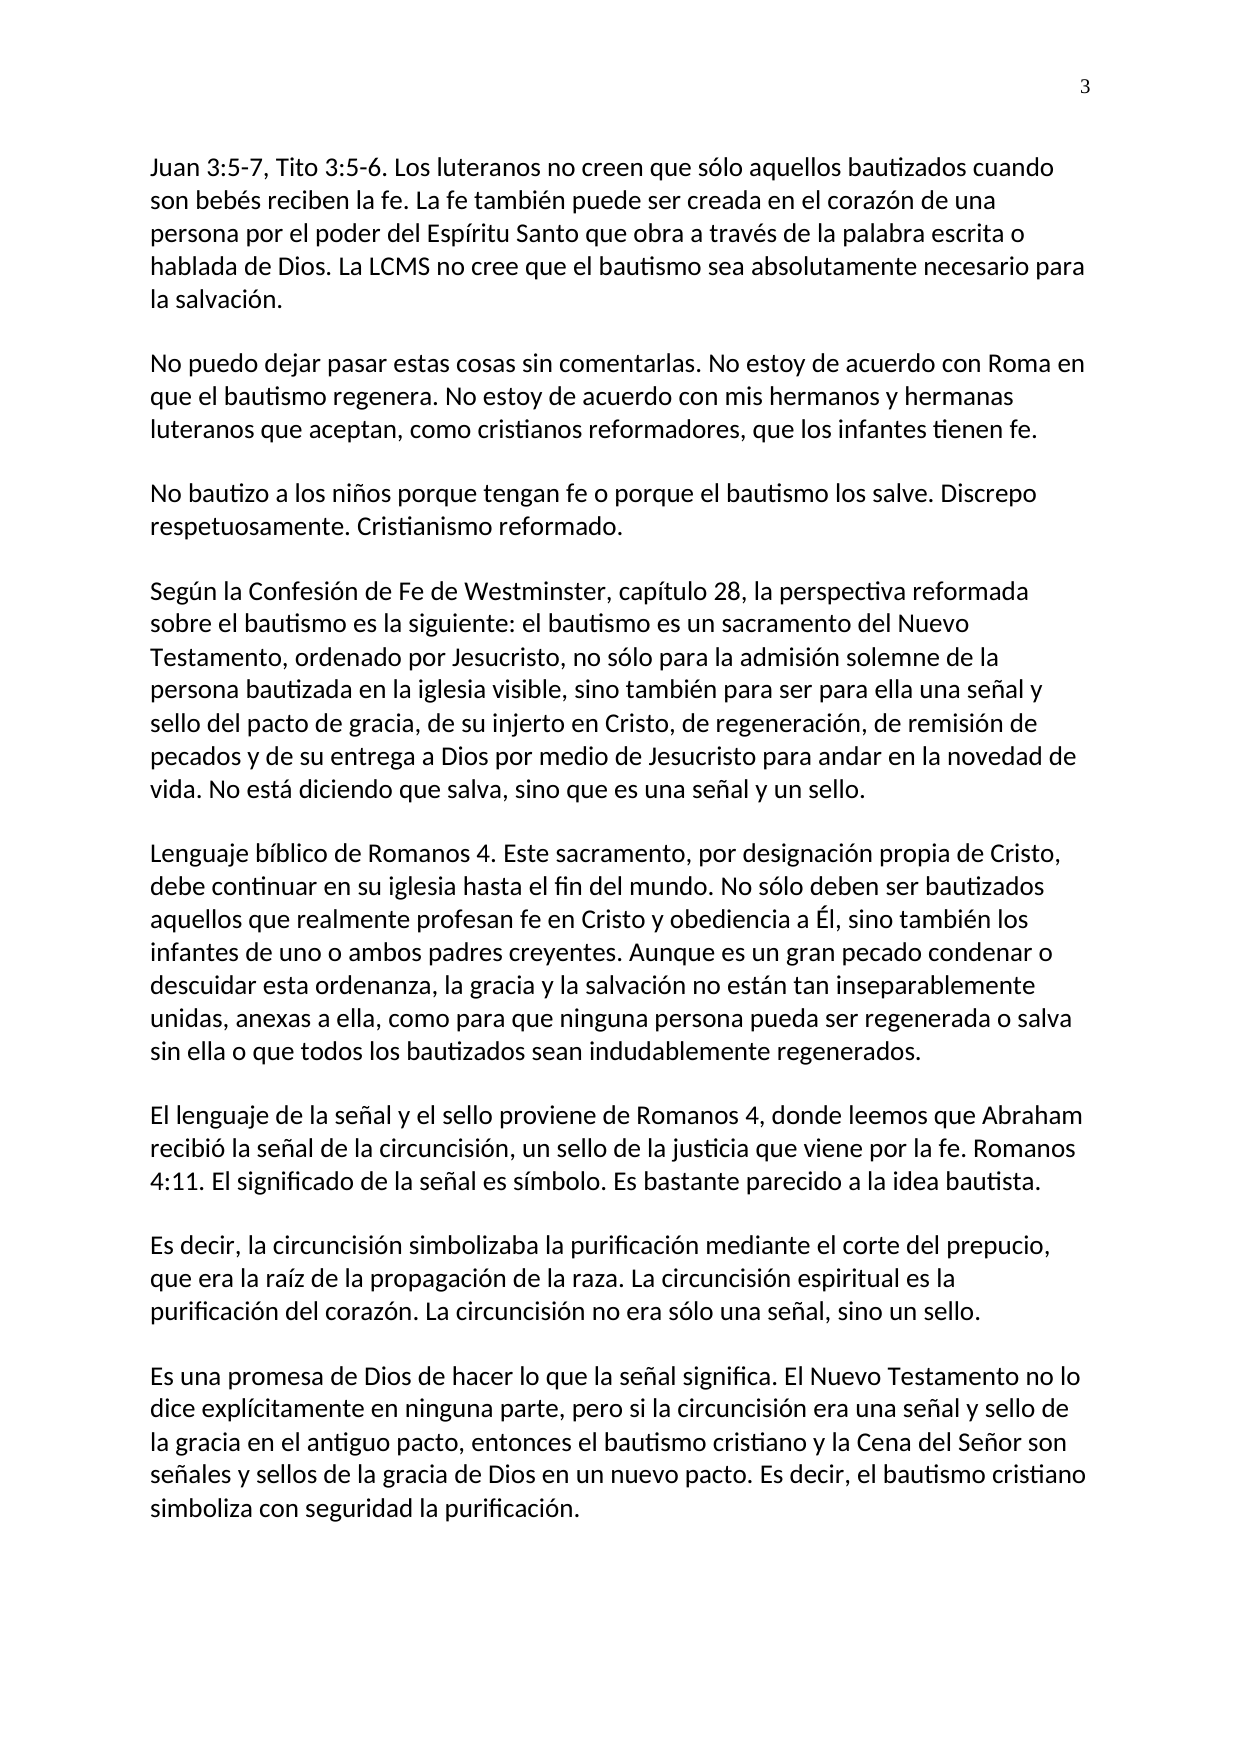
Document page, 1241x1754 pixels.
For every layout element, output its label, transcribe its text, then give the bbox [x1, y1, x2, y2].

text Juan 3:5-7, Tito 3:5-6. Los luteranos no creen que sólo aquellos bautizados cuando son bebés reciben la fe. La fe también puede ser creada en el corazón de una persona por el poder del Espíritu Santo que obra a través de la palabra escrita o hablada de Dios. La LCMS no cree que el bautismo sea absolutamente necesario para la salvación. [150, 150, 1090, 315]
text Es una promesa de Dios de hacer lo que la señal significa. El Nuevo Testamento no lo dice explícitamente en ninguna parte, pero si la circuncisión era una señal y sello de la gracia en el antiguo pacto, entonces el bautismo cristiano y la Cena del Señor son señales y sellos de la gracia de Dios en un nuevo pacto. Es decir, el bautismo cristiano simboliza con seguridad la purificación. [150, 1359, 1090, 1524]
text No bautizo a los niños porque tengan fe o porque el bautismo los salve. Discrepo respetuosamente. Cristianismo reformado. [150, 476, 1090, 542]
text El lenguaje de la señal y el sello proviene de Romanos 4, donde leemos que Abraham recibió la señal de la circuncisión, un sello de la justicia que viene por la fe. Romanos 4:11. El significado de la señal es símbolo. Es bastante parecido a la idea bautista. [150, 1098, 1090, 1197]
text Es decir, la circuncisión simbolizaba la purificación mediante el corte del prepucio, que era la raíz de la propagación de la raza. La circuncisión espiritual es la purificación del corazón. La circuncisión no era sólo una señal, sino un sello. [150, 1228, 1090, 1327]
text Lenguaje bíblico de Romanos 4. Este sacramento, por designación propia de Cristo, debe continuar en su iglesia hasta el fin del mundo. No sólo deben ser bautizados aquellos que realmente profesan fe en Cristo y obediencia a Él, sino también los infantes de uno o ambos padres creyentes. Aunque es un gran pecado condenar o descuidar esta ordenanza, la gracia y la salvación no están tan inseparablemente unidas, anexas a ella, como para que ninguna persona pueda ser regenerada o salva sin ella o que todos los bautizados sean indudablemente regenerados. [150, 836, 1090, 1067]
text No puedo dejar pasar estas cosas sin comentarlas. No estoy de acuerdo con Roma en que el bautismo regenera. No estoy de acuerdo con mis hermanos y hermanas luteranos que aceptan, como cristianos reformadores, que los infantes tienen fe. [150, 346, 1090, 445]
text Según la Confesión de Fe de Westminster, capítulo 28, la perspectiva reformada sobre el bautismo es la siguiente: el bautismo es un sacramento del Nuevo Testamento, ordenado por Jesucristo, no sólo para la admisión solemne de la persona bautizada en la iglesia visible, sino también para ser para ella una señal y sello del pacto de gracia, de su injerto en Cristo, de regeneración, de remisión de pecados y de su entrega a Dios por medio de Jesucristo para andar en la novedad de vida. No está diciendo que salva, sino que es una señal y un sello. [150, 574, 1090, 805]
